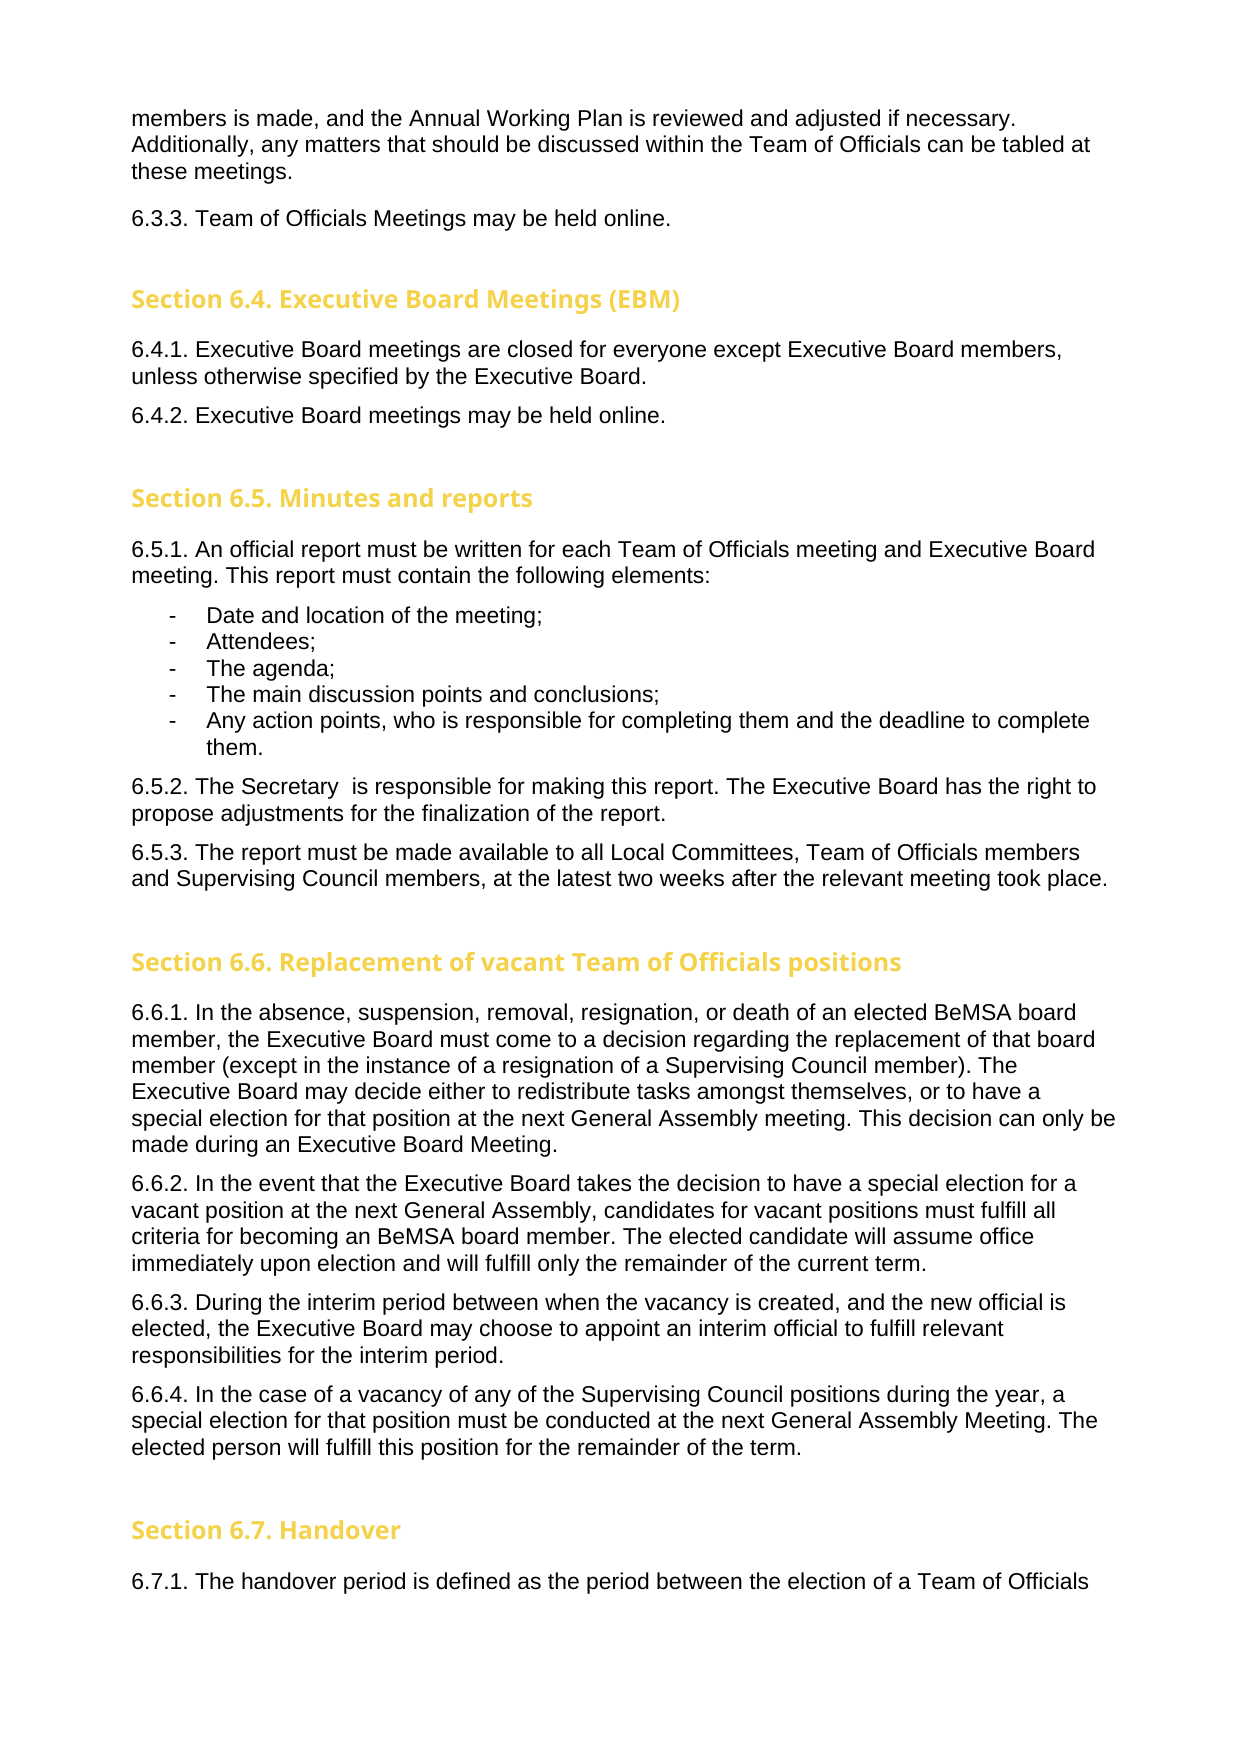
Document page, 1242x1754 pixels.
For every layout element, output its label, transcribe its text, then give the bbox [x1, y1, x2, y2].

text 6.4.2. Executive Board meetings may be held online. [131, 402, 1117, 428]
list The main discussion points and conclusions; [169, 681, 1117, 707]
text Section 6.6. Replacement of vacant Team of Officials positions [131, 944, 1117, 978]
text 6.5.3. The report must be made available to all Local Committees, Team of Officials members and Supervising Council members, at the latest two weeks after the relevant meeting took place. [131, 839, 1117, 892]
text 6.5.1. An official report must be written for each Team of Officials meeting and Executive Board meeting. This report must contain the following elements: [131, 536, 1117, 589]
list Attendees; [169, 628, 1117, 654]
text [131, 105, 1117, 184]
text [131, 1568, 1117, 1594]
text 6.6.3. During the interim period between when the vacancy is created, and the new official is elected, the Executive Board may choose to appoint an interim official to fulfill relevant responsibilities for the interim period. [131, 1289, 1117, 1368]
text Section 6.5. Minutes and reports [131, 481, 1117, 515]
text Section 6.4. Executive Board Meetings (EBM) [131, 281, 1117, 316]
list The agenda; [169, 654, 1117, 681]
text 6.5.2. The Secretary is responsible for making this report. The Executive Board has the right to propose adjustments for the finalization of the report. [131, 773, 1117, 826]
text Section 6.7. Handover [131, 1513, 1117, 1547]
text 6.6.2. In the event that the Executive Board takes the decision to have a special election for a vacant position at the next General Assembly, candidates for vacant positions must fulfill all criteria for becoming an BeMSA board member. The elected candidate will assume office immediately upon election and will fulfill only the remainder of the current term. [131, 1170, 1117, 1276]
list Date and location of the meeting; [169, 602, 1117, 628]
list Any action points, who is responsible for completing them and the deadline to complete them. [169, 707, 1117, 760]
text 6.4.1. Executive Board meetings are closed for everyone except Executive Board members, unless otherwise specified by the Executive Board. [131, 336, 1117, 389]
text 6.6.1. In the absence, suspension, removal, resignation, or death of an elected BeMSA board member, the Executive Board must come to a decision regarding the replacement of that board member (except in the instance of a resignation of a Supervising Council member). The Executive Board may decide either to redistribute tasks amongst themselves, or to have a special election for that position at the next General Assembly meeting. This decision can only be made during an Executive Board Meeting. [131, 999, 1117, 1157]
text 6.3.3. Team of Officials Meetings may be held online. [131, 205, 1117, 231]
text 6.6.4. In the case of a vacancy of any of the Supervising Council positions during the year, a special election for that position must be conducted at the next General Assembly Meeting. The elected person will fulfill this position for the remainder of the term. [131, 1381, 1117, 1460]
